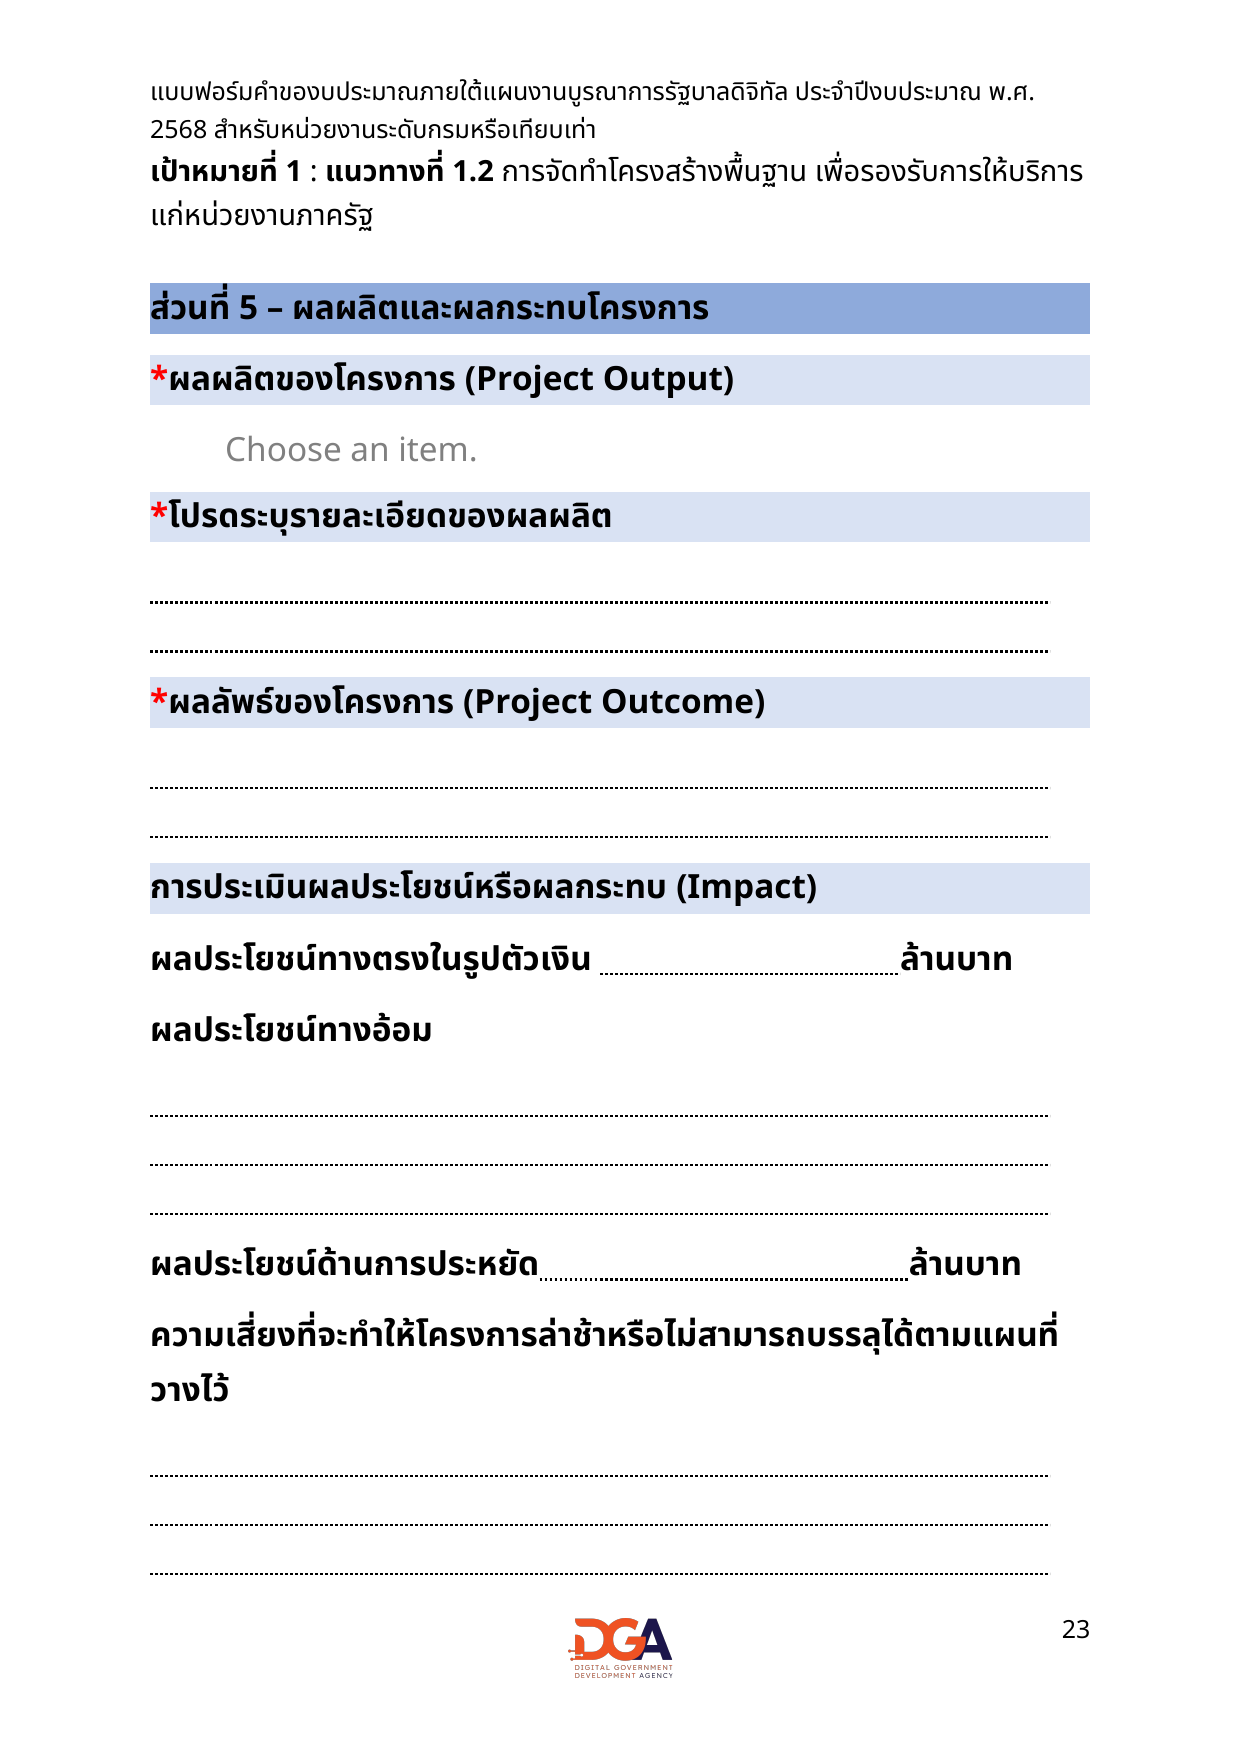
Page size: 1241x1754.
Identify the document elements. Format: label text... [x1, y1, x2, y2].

text ผลประโยชน์ด้านการประหยัด ล้านบาท [150, 1240, 1090, 1291]
text ความเสี่ยงที่จะทำให้โครงการล่าช้าหรือไม่สามารถบรรลุได้ตามแผนที่วางไว้ [150, 1311, 1090, 1416]
text ผลประโยชน์ทางอ้อม [150, 1006, 1090, 1056]
text การประเมินผลประโยชน์หรือผลกระทบ (Impact) [150, 863, 1090, 914]
text ผลประโยชน์ทางตรงในรูปตัวเงิน ล้านบาท [150, 934, 1090, 985]
picture [568, 1618, 673, 1678]
text *โปรดระบุรายละเอียดของผลผลิต [150, 492, 1090, 542]
text *ผลลัพธ์ของโครงการ (Project Outcome) [150, 677, 1090, 728]
text ส่วนที่ 5 – ผลผลิตและผลกระทบโครงการ [150, 283, 1090, 334]
text *ผลผลิตของโครงการ (Project Output) [150, 355, 1090, 405]
